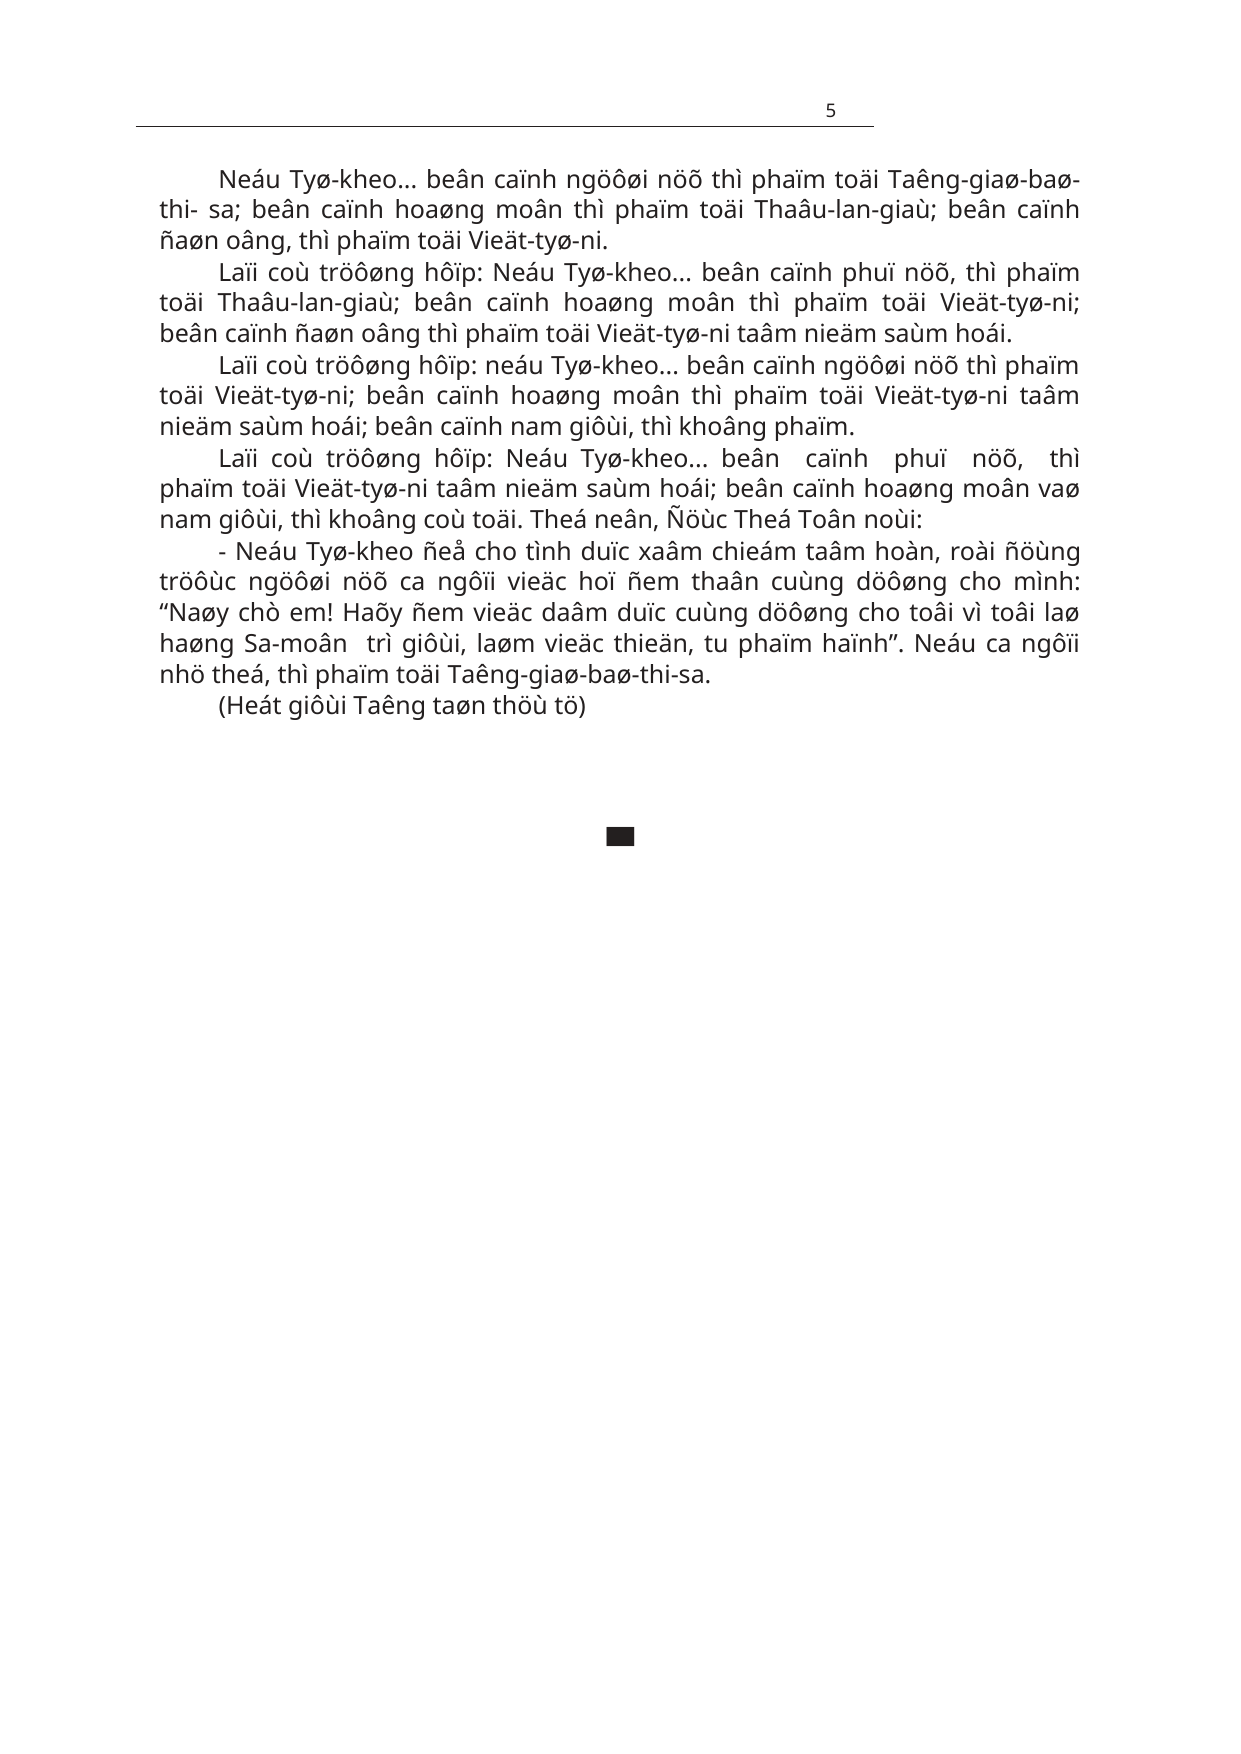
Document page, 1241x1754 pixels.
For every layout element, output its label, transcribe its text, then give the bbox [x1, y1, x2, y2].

text Laïi coù tröôøng hôïp: Neáu Tyø-kheo... beân caïnh phuï nöõ, thì phaïm toäi Vieät-tyø-ni taâm nieäm saùm hoái; beân caïnh hoaøng moân vaø nam giôùi, thì khoâng coù toäi. Theá neân, Ñöùc Theá Toân noùi: [159, 442, 1081, 536]
text (Heát giôùi Taêng taøn thöù tö) [218, 691, 1092, 721]
text Laïi coù tröôøng hôïp: neáu Tyø-kheo... beân caïnh ngöôøi nöõ thì phaïm toäi Vieät-tyø-ni; beân caïnh hoaøng moân thì phaïm toäi Vieät-tyø-ni taâm nieäm saùm hoái; beân caïnh nam giôùi, thì khoâng phaïm. [159, 349, 1081, 442]
text Neáu Tyø-kheo... beân caïnh ngöôøi nöõ thì phaïm toäi Taêng-giaø-baø-thi- sa; beân caïnh hoaøng moân thì phaïm toäi Thaâu-lan-giaù; beân caïnh ñaøn oâng, thì phaïm toäi Vieät-tyø-ni. [159, 163, 1081, 256]
text Laïi coù tröôøng hôïp: Neáu Tyø-kheo... beân caïnh phuï nöõ, thì phaïm toäi Thaâu-lan-giaù; beân caïnh hoaøng moân thì phaïm toäi Vieät-tyø-ni; beân caïnh ñaøn oâng thì phaïm toäi Vieät-tyø-ni taâm nieäm saùm hoái. [159, 256, 1081, 349]
text ■ [148, 817, 1092, 851]
text - Neáu Tyø-kheo ñeå cho tình duïc xaâm chieám taâm hoàn, roài ñöùng tröôùc ngöôøi nöõ ca ngôïi vieäc hoï ñem thaân cuùng döôøng cho mình: “Naøy chò em! Haõy ñem vieäc daâm duïc cuùng döôøng cho toâi vì toâi laø haøng Sa-moân trì giôùi, laøm vieäc thieän, tu phaïm haïnh”. Neáu ca ngôïi nhö theá, thì phaïm toäi Taêng-giaø-baø-thi-sa. [159, 536, 1082, 691]
text 5 [148, 97, 836, 123]
